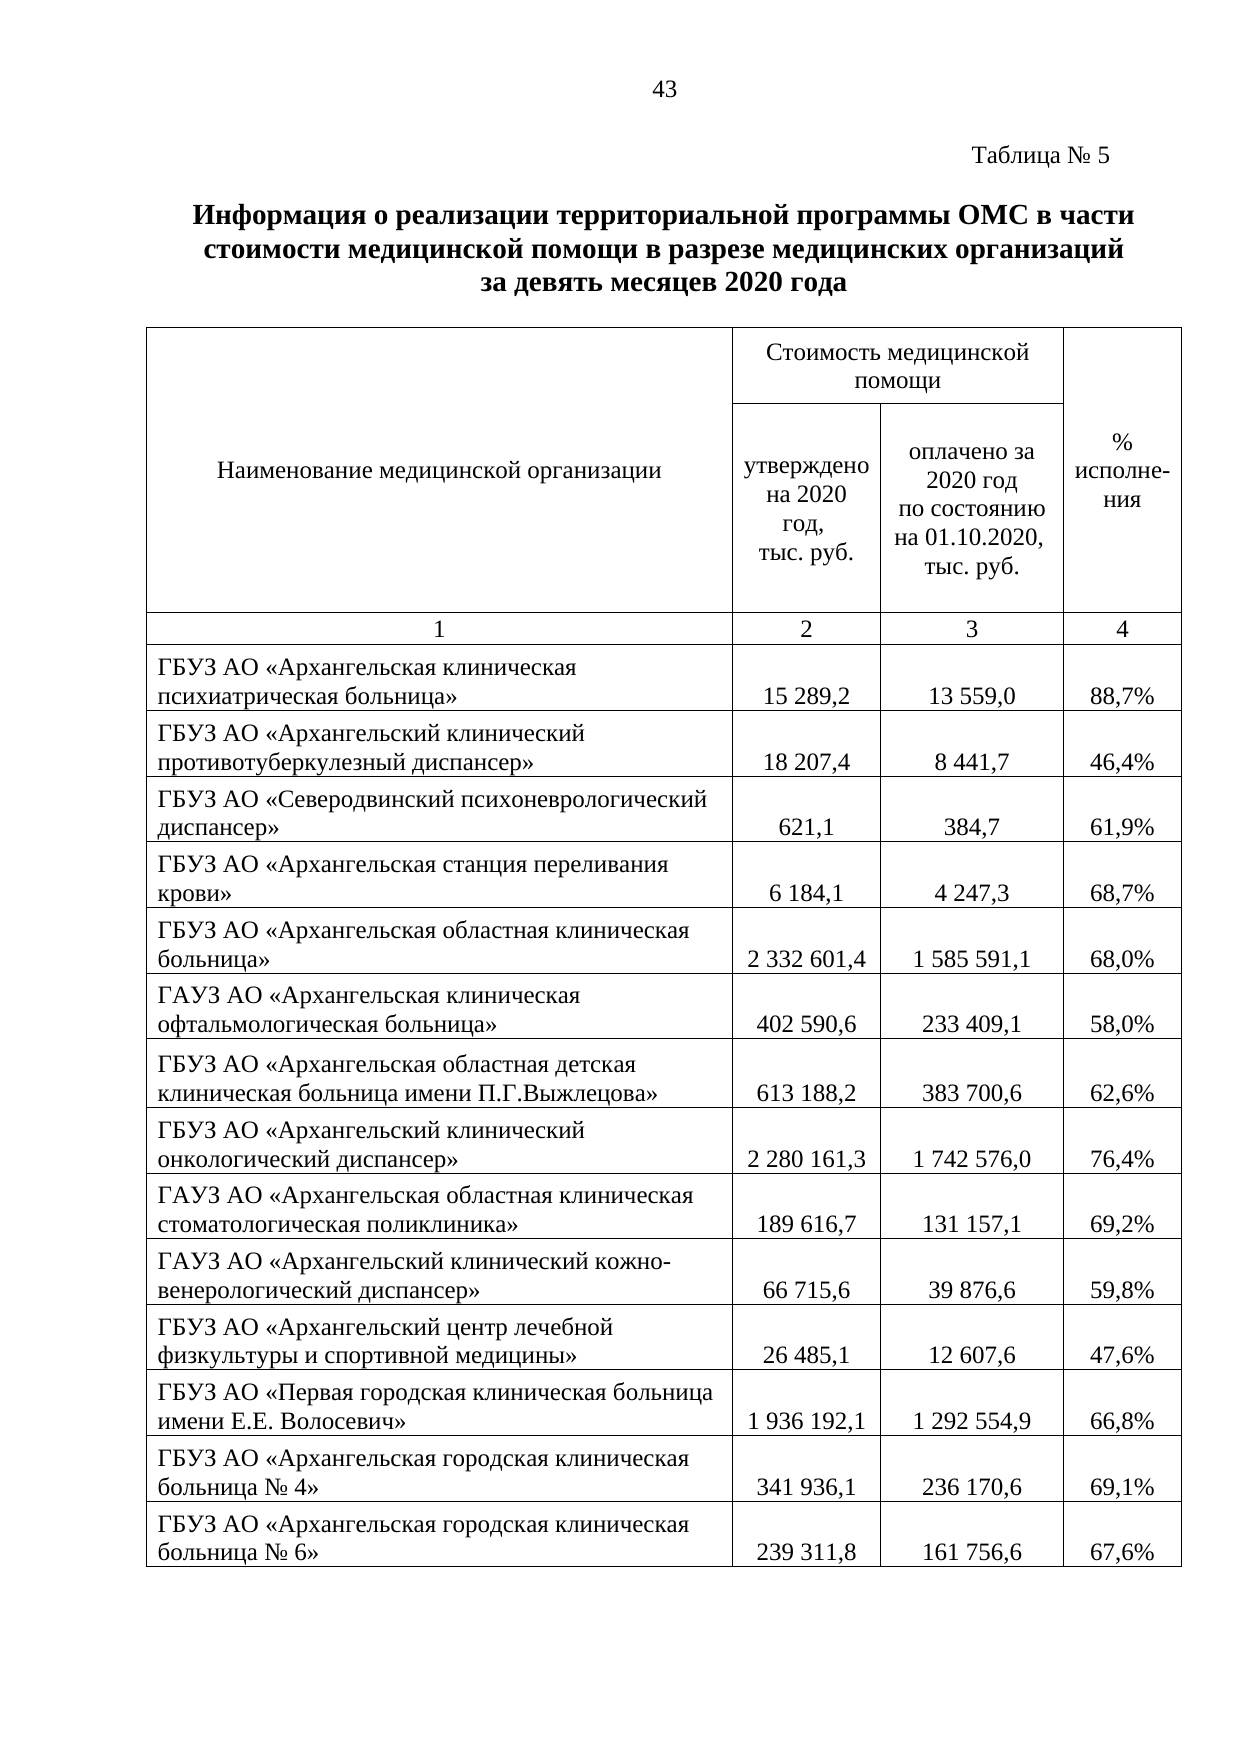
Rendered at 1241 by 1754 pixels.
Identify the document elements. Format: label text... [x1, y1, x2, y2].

table_cell 26 485,1 [733, 1305, 880, 1369]
table_cell ГБУЗ АО «Архангельский клинический онкологический диспансер» [147, 1108, 732, 1172]
table_cell 18 207,4 [733, 711, 880, 776]
table_cell 59,8% [1064, 1239, 1181, 1304]
table_cell ГБУЗ АО «Архангельская областная клиническая больница» [147, 908, 732, 972]
table_cell ГБУЗ АО «Архангельская городская клиническая больница № 4» [147, 1436, 732, 1501]
table_cell ГБУЗ АО «Архангельский клинический противотуберкулезный диспансер» [147, 711, 732, 776]
table_cell ГАУЗ АО «Архангельский клинический кожно-венерологический диспансер» [147, 1239, 732, 1304]
table_cell 39 876,6 [881, 1239, 1063, 1304]
table_cell 62,6% [1064, 1039, 1181, 1107]
table_cell ГАУЗ АО «Архангельская клиническая офтальмологическая больница» [147, 974, 732, 1038]
table_header Информация о реализации территориальной программы ОМС в части стоимости медицинской помощи в разрезе медицинских организаций за девять месяцев 2020 года [146, 169, 1181, 327]
table_cell 341 936,1 [733, 1436, 880, 1501]
table_cell 2 332 601,4 [733, 908, 880, 972]
table_cell 4 247,3 [881, 842, 1063, 907]
table_cell 61,9% [1064, 777, 1181, 841]
table_cell 189 616,7 [733, 1174, 880, 1238]
table_cell ГАУЗ АО «Архангельская областная клиническая стоматологическая поликлиника» [147, 1174, 732, 1238]
table_cell 383 700,6 [881, 1039, 1063, 1107]
table_cell 233 409,1 [881, 974, 1063, 1038]
table_cell 239 311,8 [733, 1502, 880, 1566]
table_cell 66 715,6 [733, 1239, 880, 1304]
table_cell 46,4% [1064, 711, 1181, 776]
table_cell 236 170,6 [881, 1436, 1063, 1501]
table_cell 67,6% [1064, 1502, 1181, 1566]
table_cell утверждено на 2020 год, тыс. руб. [733, 404, 880, 612]
table_cell 1 585 591,1 [881, 908, 1063, 972]
table_cell 2 280 161,3 [733, 1108, 880, 1172]
table_cell 47,6% [1064, 1305, 1181, 1369]
table_cell 69,2% [1064, 1174, 1181, 1238]
table_cell 131 157,1 [881, 1174, 1063, 1238]
table_cell ГБУЗ АО «Архангельская городская клиническая больница № 6» [147, 1502, 732, 1566]
table_cell 4 [1064, 613, 1181, 644]
table_cell 13 559,0 [881, 645, 1063, 710]
table_cell 161 756,6 [881, 1502, 1063, 1566]
table_cell оплачено за 2020 год по состоянию на 01.10.2020, тыс. руб. [881, 404, 1063, 612]
table_cell 12 607,6 [881, 1305, 1063, 1369]
table_cell ГБУЗ АО «Первая городская клиническая больница имени Е.Е. Волосевич» [147, 1370, 732, 1435]
table_cell ГБУЗ АО «Архангельская станция переливания крови» [147, 842, 732, 907]
table_cell 68,0% [1064, 908, 1181, 972]
table_cell 402 590,6 [733, 974, 880, 1038]
table_cell % исполне-ния [1064, 328, 1181, 612]
table_cell 76,4% [1064, 1108, 1181, 1172]
table_cell ГБУЗ АО «Северодвинский психоневрологический диспансер» [147, 777, 732, 841]
table_cell 1 936 192,1 [733, 1370, 880, 1435]
table_cell 621,1 [733, 777, 880, 841]
table_cell Наименование медицинской организации [147, 328, 732, 612]
table_cell 58,0% [1064, 974, 1181, 1038]
table_cell 384,7 [881, 777, 1063, 841]
table_cell 8 441,7 [881, 711, 1063, 776]
table_cell 68,7% [1064, 842, 1181, 907]
table_cell 1 [147, 613, 732, 644]
table_cell 69,1% [1064, 1436, 1181, 1501]
table_cell 613 188,2 [733, 1039, 880, 1107]
table_cell ГБУЗ АО «Архангельская областная детская клиническая больница имени П.Г.Выжлецова» [147, 1039, 732, 1107]
table_cell 15 289,2 [733, 645, 880, 710]
table_cell Стоимость медицинской помощи [733, 328, 1063, 403]
table_cell 6 184,1 [733, 842, 880, 907]
table_cell 2 [733, 613, 880, 644]
table_cell 1 292 554,9 [881, 1370, 1063, 1435]
table_cell ГБУЗ АО «Архангельская клиническая психиатрическая больница» [147, 645, 732, 710]
table_cell 88,7% [1064, 645, 1181, 710]
table_cell 66,8% [1064, 1370, 1181, 1435]
text Таблица № 5 [148, 140, 1110, 169]
table_cell ГБУЗ АО «Архангельский центр лечебной физкультуры и спортивной медицины» [147, 1305, 732, 1369]
table_cell 1 742 576,0 [881, 1108, 1063, 1172]
table_cell 3 [881, 613, 1063, 644]
